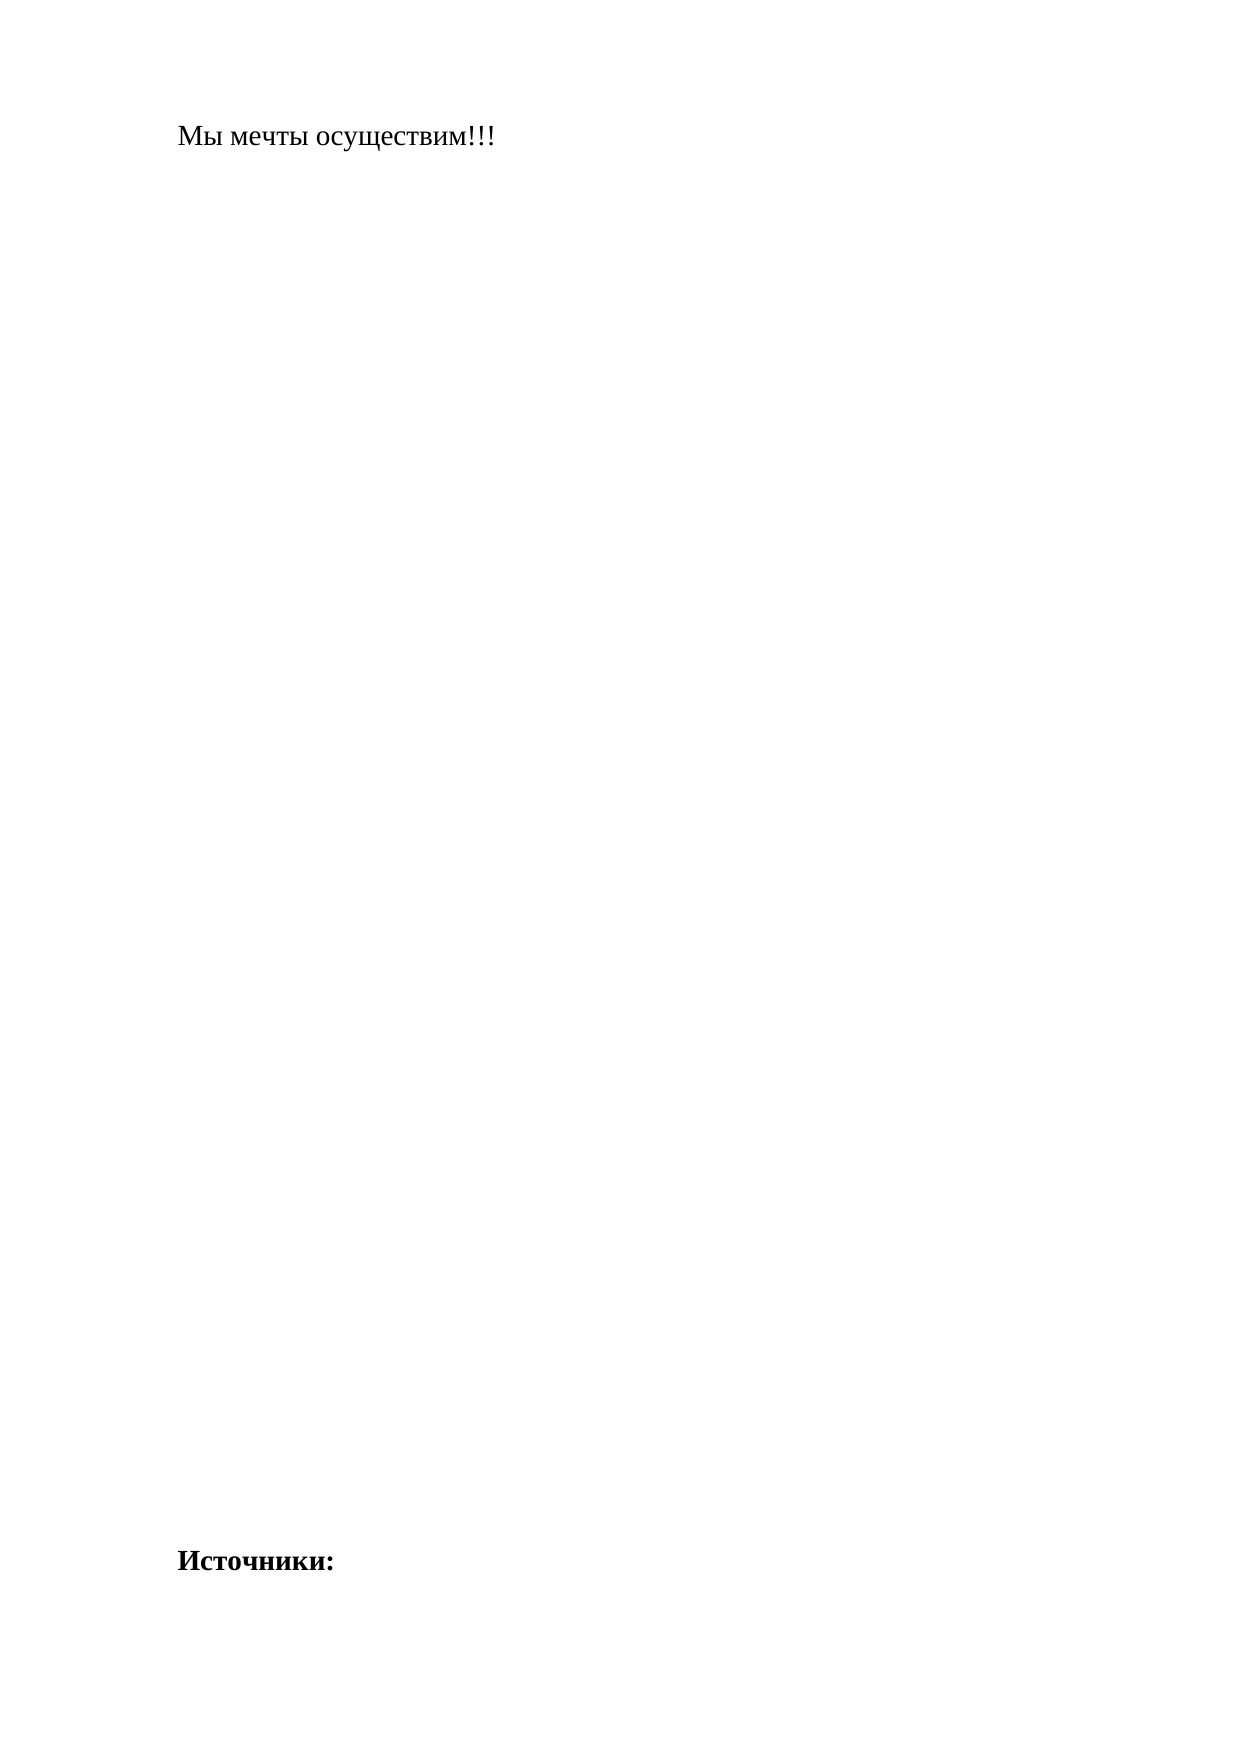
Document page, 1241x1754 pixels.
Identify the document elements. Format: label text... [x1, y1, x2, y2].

text Источники: [177, 1543, 1152, 1577]
text Мы мечты осуществим!!! [177, 118, 1152, 152]
